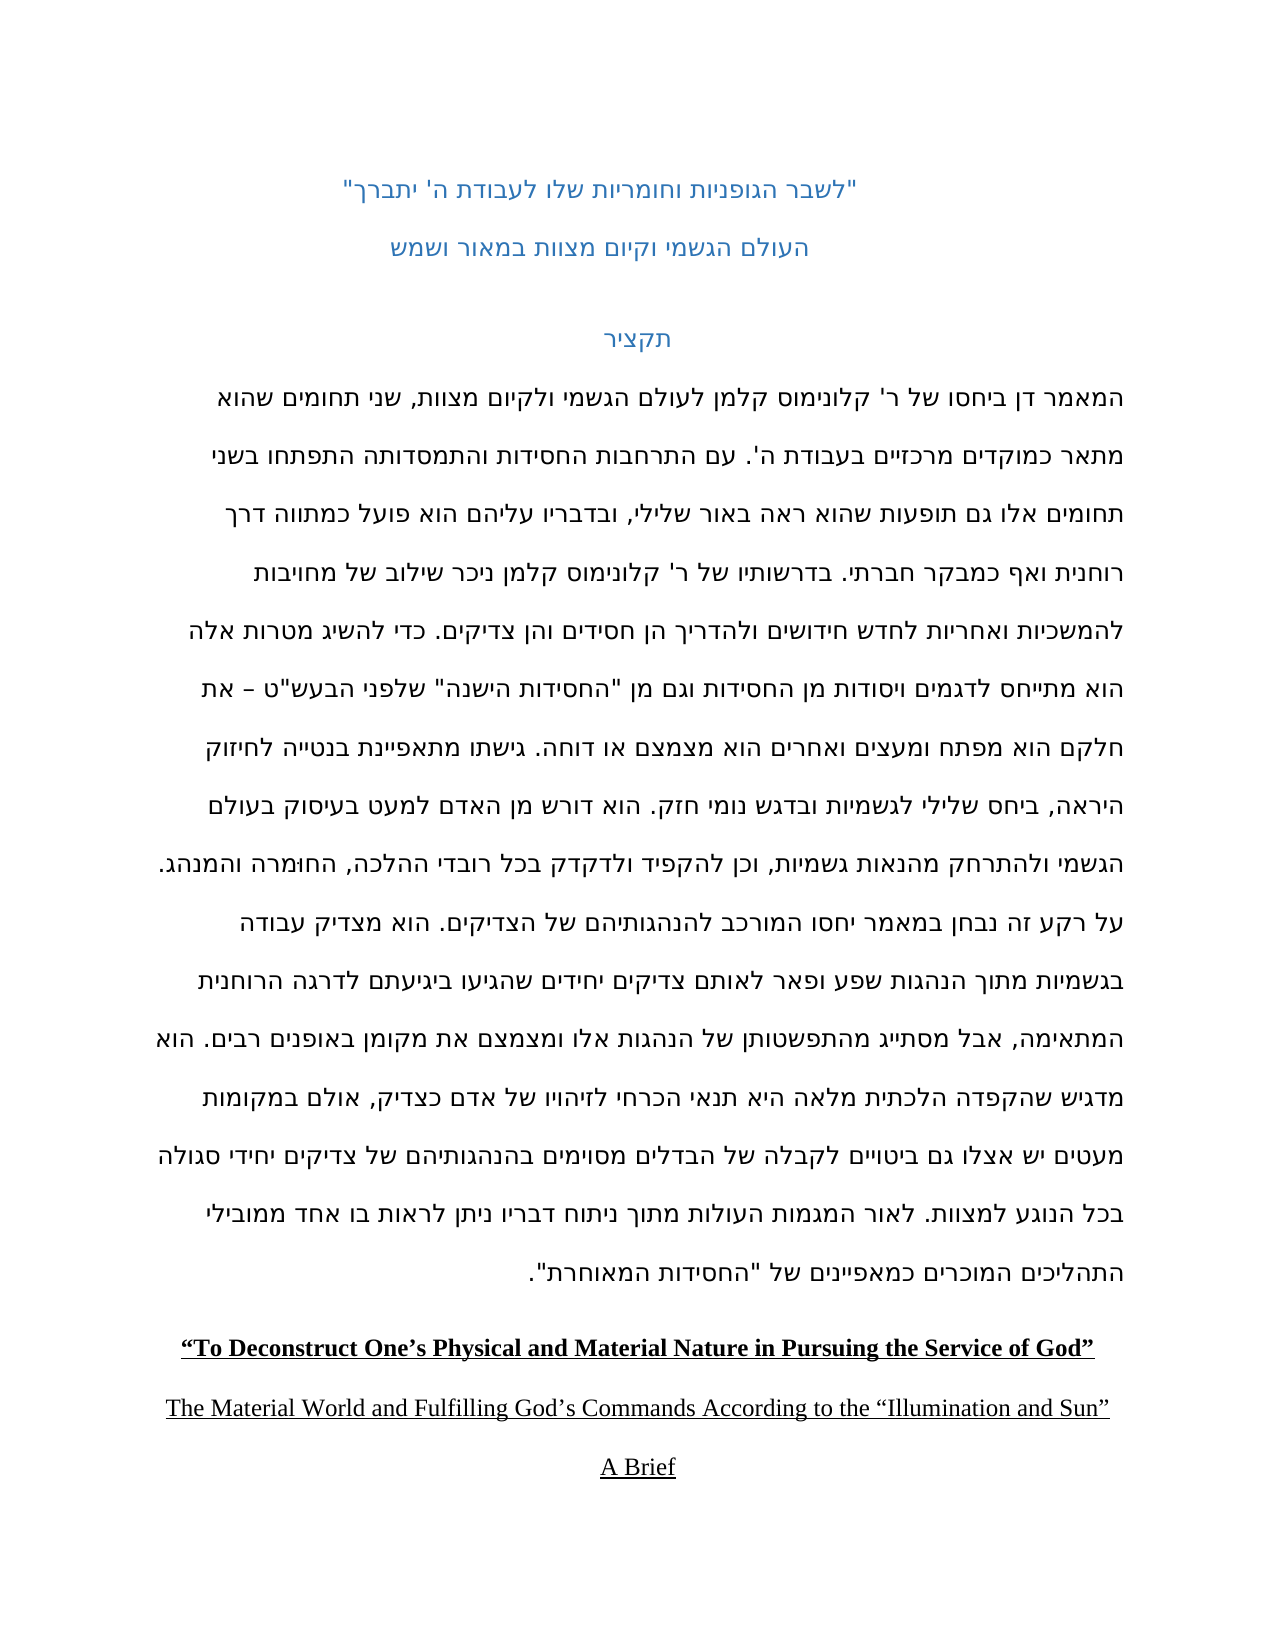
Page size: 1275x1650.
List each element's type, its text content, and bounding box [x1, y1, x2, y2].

text המאמר דן ביחסו של ר' קלונימוס קלמן לעולם הגשמי ולקיום מצוות, שני תחומים שהוא מתאר כמוקדים מרכזיים בעבודת ה'. עם התרחבות החסידות והתמסדותה התפתחו בשני תחומים אלו גם תופעות שהוא ראה באור שלילי, ובדבריו עליהם הוא פועל כמתווה דרך רוחנית ואף כמבקר חברתי. בדרשותיו של ר' קלונימוס קלמן ניכר שילוב של מחויבות להמשכיות ואחריות לחדש חידושים ולהדריך הן חסידים והן צדיקים. כדי להשיג מטרות אלה הוא מתייחס לדגמים ויסודות מן החסידות וגם מן "החסידות הישנה" שלפני הבעש"ט – את חלקם הוא מפתח ומעצים ואחרים הוא מצמצם או דוחה. גישתו מתאפיינת בנטייה לחיזוק היראה, ביחס שלילי לגשמיות ובדגש נומי חזק. הוא דורש מן האדם למעט בעיסוק בעולם הגשמי ולהתרחק מהנאות גשמיות, וכן להקפיד ולדקדק בכל רובדי ההלכה, החוּמרה והמנהג. על רקע זה נבחן במאמר יחסו המורכב להנהגותיהם של הצדיקים. הוא מצדיק עבודה בגשמיות מתוך הנהגות שפע ופאר לאותם צדיקים יחידים שהגיעו ביגיעתם לדרגה הרוחנית המתאימה, אבל מסתייג מהתפשטותן של הנהגות אלו ומצמצם את מקומן באופנים רבים. הוא מדגיש שהקפדה הלכתית מלאה היא תנאי הכרחי לזיהויו של אדם כצדיק, אולם במקומות מעטים יש אצלו גם ביטויים לקבלה של הבדלים מסוימים בהנהגותיהם של צדיקים יחידי סגולה בכל הנוגע למצוות. לאור המגמות העולות מתוך ניתוח דבריו ניתן לראות בו אחד ממובילי התהליכים המוכרים כמאפיינים של "החסידות המאוחרת". [150, 383, 1125, 1287]
text תקציר [150, 324, 1125, 354]
text “To Deconstruct One’s Physical and Material Nature in Pursuing the Service of God” [150, 1333, 1125, 1362]
text A Brief [150, 1452, 1125, 1481]
text The Material World and Fulfilling God’s Commands According to the “Illumination and Sun” [150, 1393, 1125, 1421]
text העולם הגשמי וקיום מצוות במאור ושמש [150, 233, 1125, 262]
text "לשבר הגופניות וחומריות שלו לעבודת ה' יתברך" [150, 175, 1125, 204]
